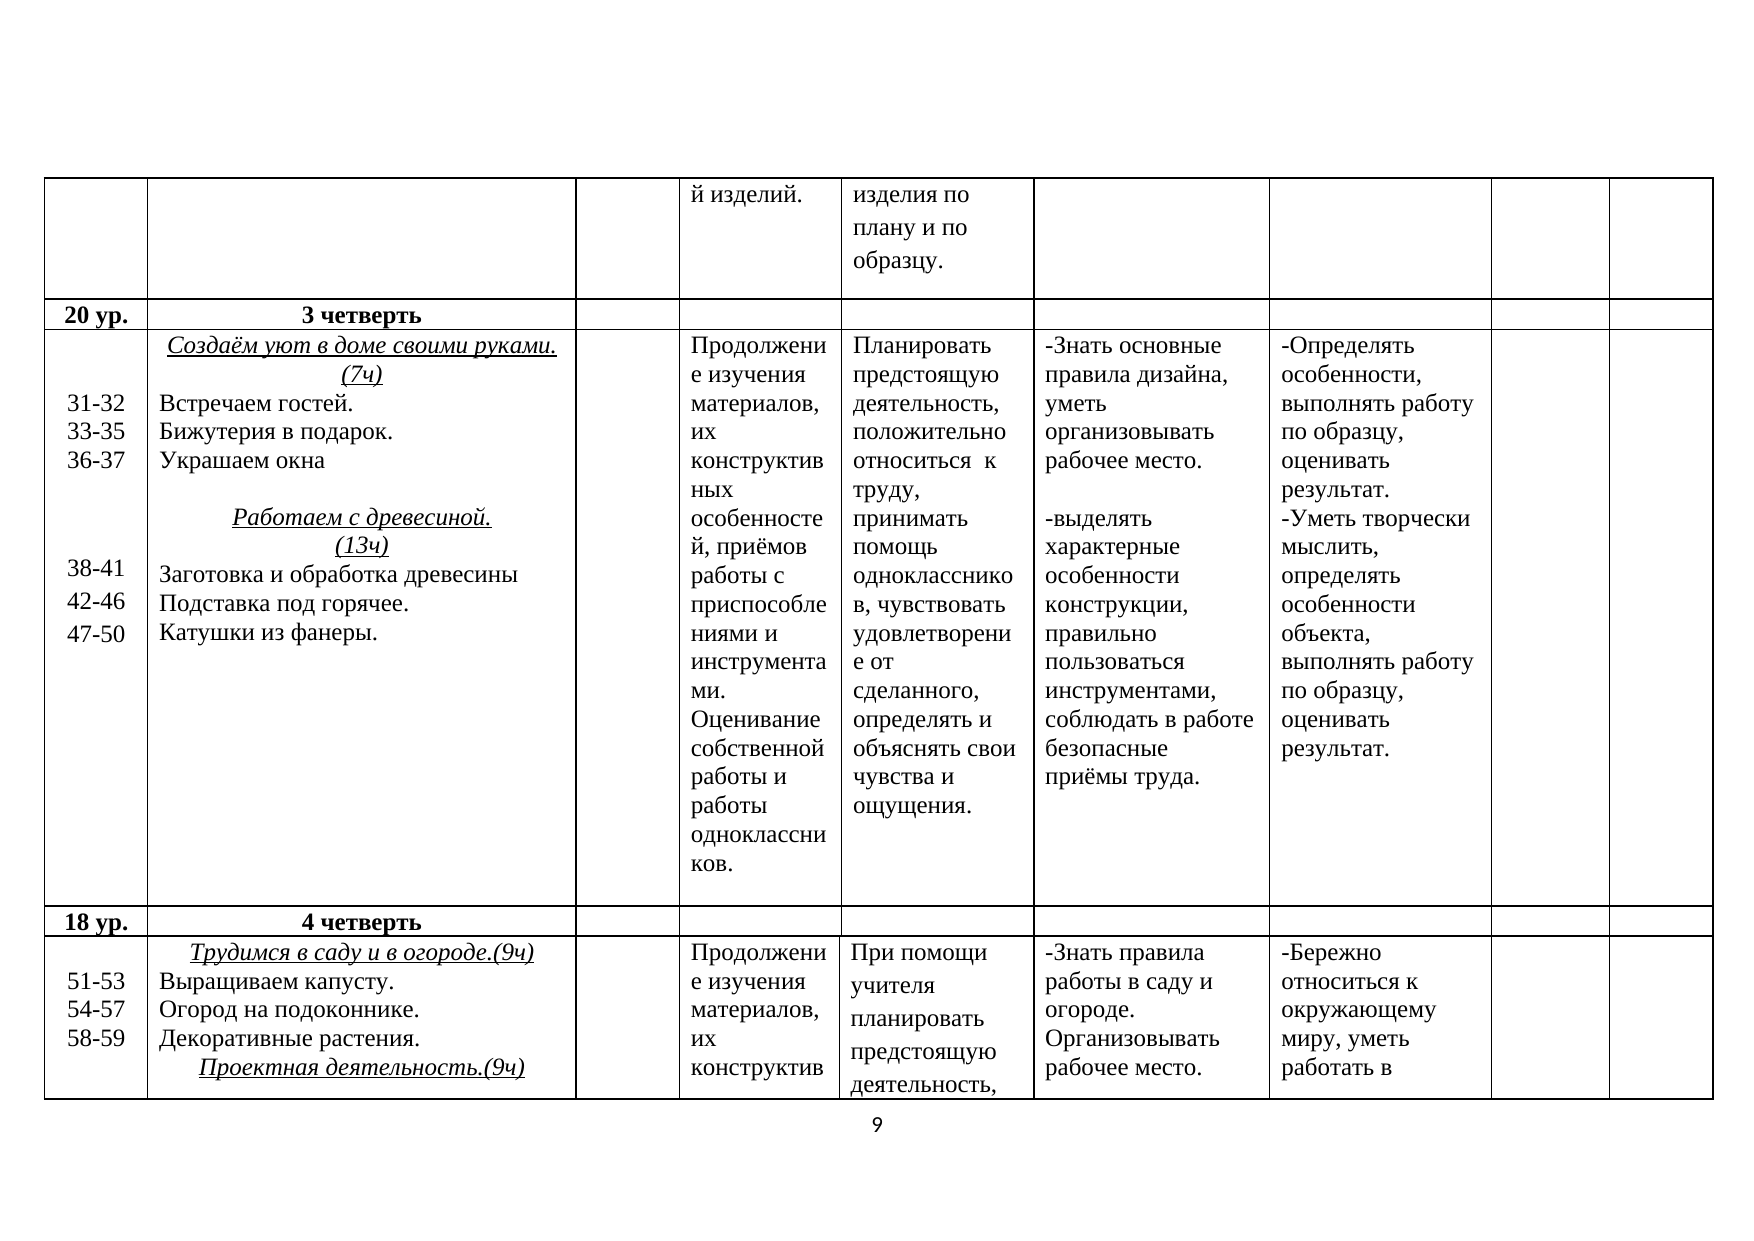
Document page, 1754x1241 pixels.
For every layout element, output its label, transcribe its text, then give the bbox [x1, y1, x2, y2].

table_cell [680, 179, 841, 298]
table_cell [1270, 179, 1491, 298]
table_cell -Знать основные правила дизайна, уметь организовывать рабочее место. -выделять характерные особенности конструкции, правильно пользоваться инструментами, соблюдать в работе безопасные приёмы труда. [1035, 330, 1269, 905]
table_cell [577, 907, 679, 935]
table_cell [577, 330, 679, 905]
table_cell 20 ур. [45, 300, 147, 328]
table_cell [842, 300, 1033, 328]
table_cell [840, 937, 1033, 1098]
table_cell [1610, 330, 1712, 905]
table_cell Планировать предстоящую деятельность, положительно относиться к труду, принимать помощь одноклассников, чувствовать удовлетворение от сделанного, определять и объяснять свои чувства и ощущения. [842, 330, 1033, 905]
table_cell 4 четверть [148, 907, 575, 935]
table_cell [1610, 907, 1712, 935]
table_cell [1035, 937, 1269, 1098]
table_cell 18 ур. [45, 907, 147, 935]
table_cell -Определять особенности, выполнять работу по образцу, оценивать результат. -Уметь творчески мыслить, определять особенности объекта, выполнять работу по образцу, оценивать результат. [1270, 330, 1491, 905]
table_cell [1270, 907, 1491, 935]
table_cell [577, 300, 679, 328]
table_cell [1610, 179, 1712, 298]
table_cell 3 четверть [148, 300, 575, 328]
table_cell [1035, 179, 1269, 298]
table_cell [148, 179, 575, 298]
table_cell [45, 179, 147, 298]
table_cell 31-32 33-35 36-37 38-41 42-46 47-50 [45, 330, 147, 905]
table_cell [148, 937, 575, 1098]
table_cell [1035, 907, 1269, 935]
table_cell [1270, 300, 1491, 328]
table_cell Создаём уют в доме своими руками.(7ч) Встречаем гостей. Бижутерия в подарок. Украшаем окна Работаем с древесиной. (13ч) Заготовка и обработка древесины Подставка под горячее. Катушки из фанеры. [148, 330, 575, 905]
table_cell [1610, 937, 1712, 1098]
table_cell [577, 937, 679, 1098]
table_cell [1035, 300, 1269, 328]
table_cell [680, 937, 839, 1098]
table_cell [577, 179, 679, 298]
table_cell [680, 300, 841, 328]
table_cell [680, 907, 841, 935]
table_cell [45, 937, 147, 1098]
table_cell [1492, 300, 1609, 328]
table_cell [1270, 937, 1491, 1098]
table_cell [1610, 300, 1712, 328]
table_cell [842, 907, 1033, 935]
table_cell [1492, 179, 1609, 298]
table_cell [1492, 937, 1609, 1098]
table_cell [1492, 907, 1609, 935]
table_cell [1492, 330, 1609, 905]
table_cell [842, 179, 1033, 298]
